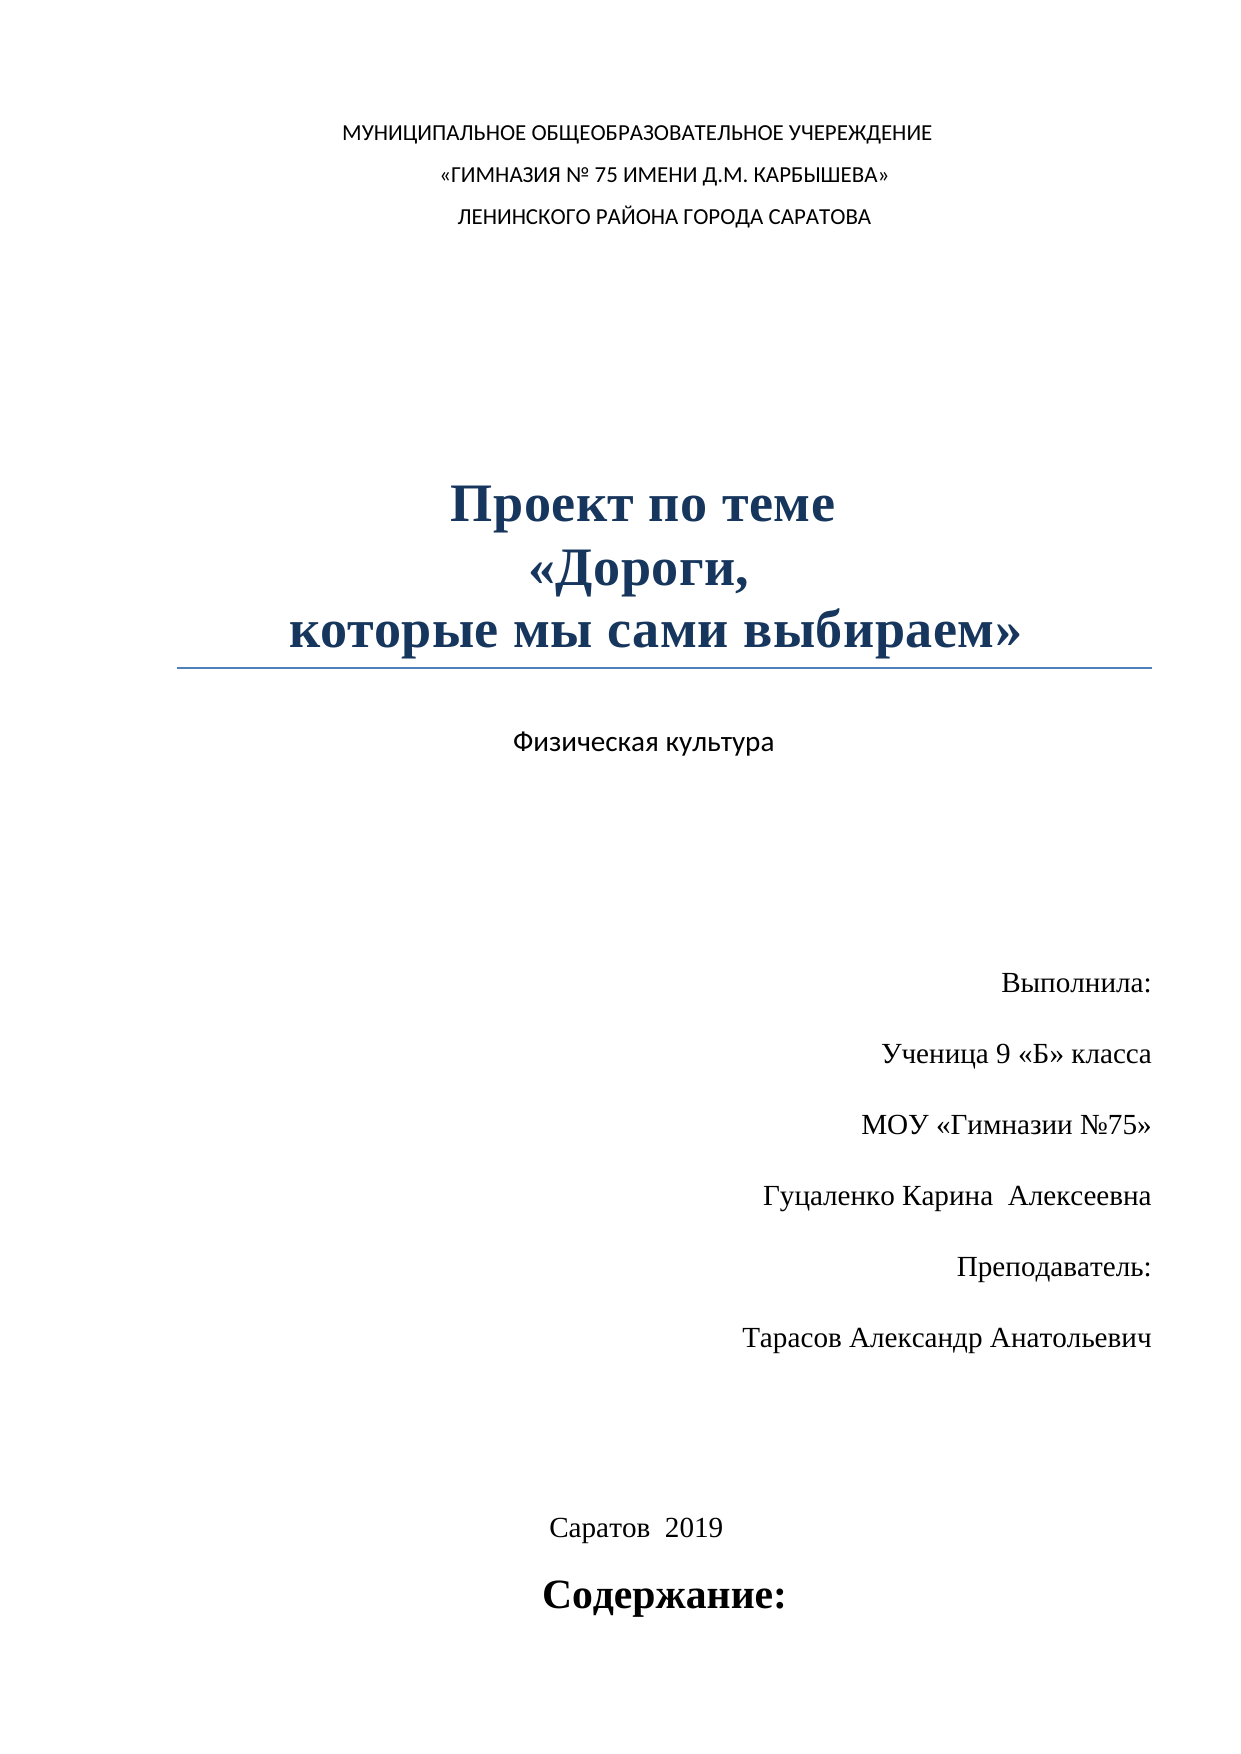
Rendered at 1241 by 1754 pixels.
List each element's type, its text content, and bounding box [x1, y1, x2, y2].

text «Гимназия № 75 имени Д.М. карбышева» [177, 160, 1152, 188]
text МОУ «Гимназии №75» [177, 1107, 1152, 1141]
text Саратов 2019 [177, 1511, 1152, 1544]
text Ученица 9 «Б» класса [177, 1036, 1152, 1069]
text Проект по теме [177, 471, 1152, 534]
text мУНИЦИПАЛЬНОЕ ОБЩЕОБРАЗОВАТЕЛЬНОЕ УЧЕРЕЖДЕНИЕ [177, 118, 1152, 146]
text которые мы сами выбираем» [177, 597, 1152, 667]
text Гуцаленко Карина Алексеевна [177, 1178, 1152, 1212]
text Выполнила: [177, 965, 1152, 998]
text Физическая культура [177, 723, 1152, 758]
text «Дороги, [177, 534, 1152, 597]
text ЛЕНИНСКОГО РАЙОНА ГОРОДА САРАТОВА [177, 202, 1152, 230]
text Тарасов Александр Анатольевич [177, 1321, 1152, 1354]
text Содержание: [177, 1570, 1152, 1618]
text Преподаватель: [177, 1249, 1152, 1283]
